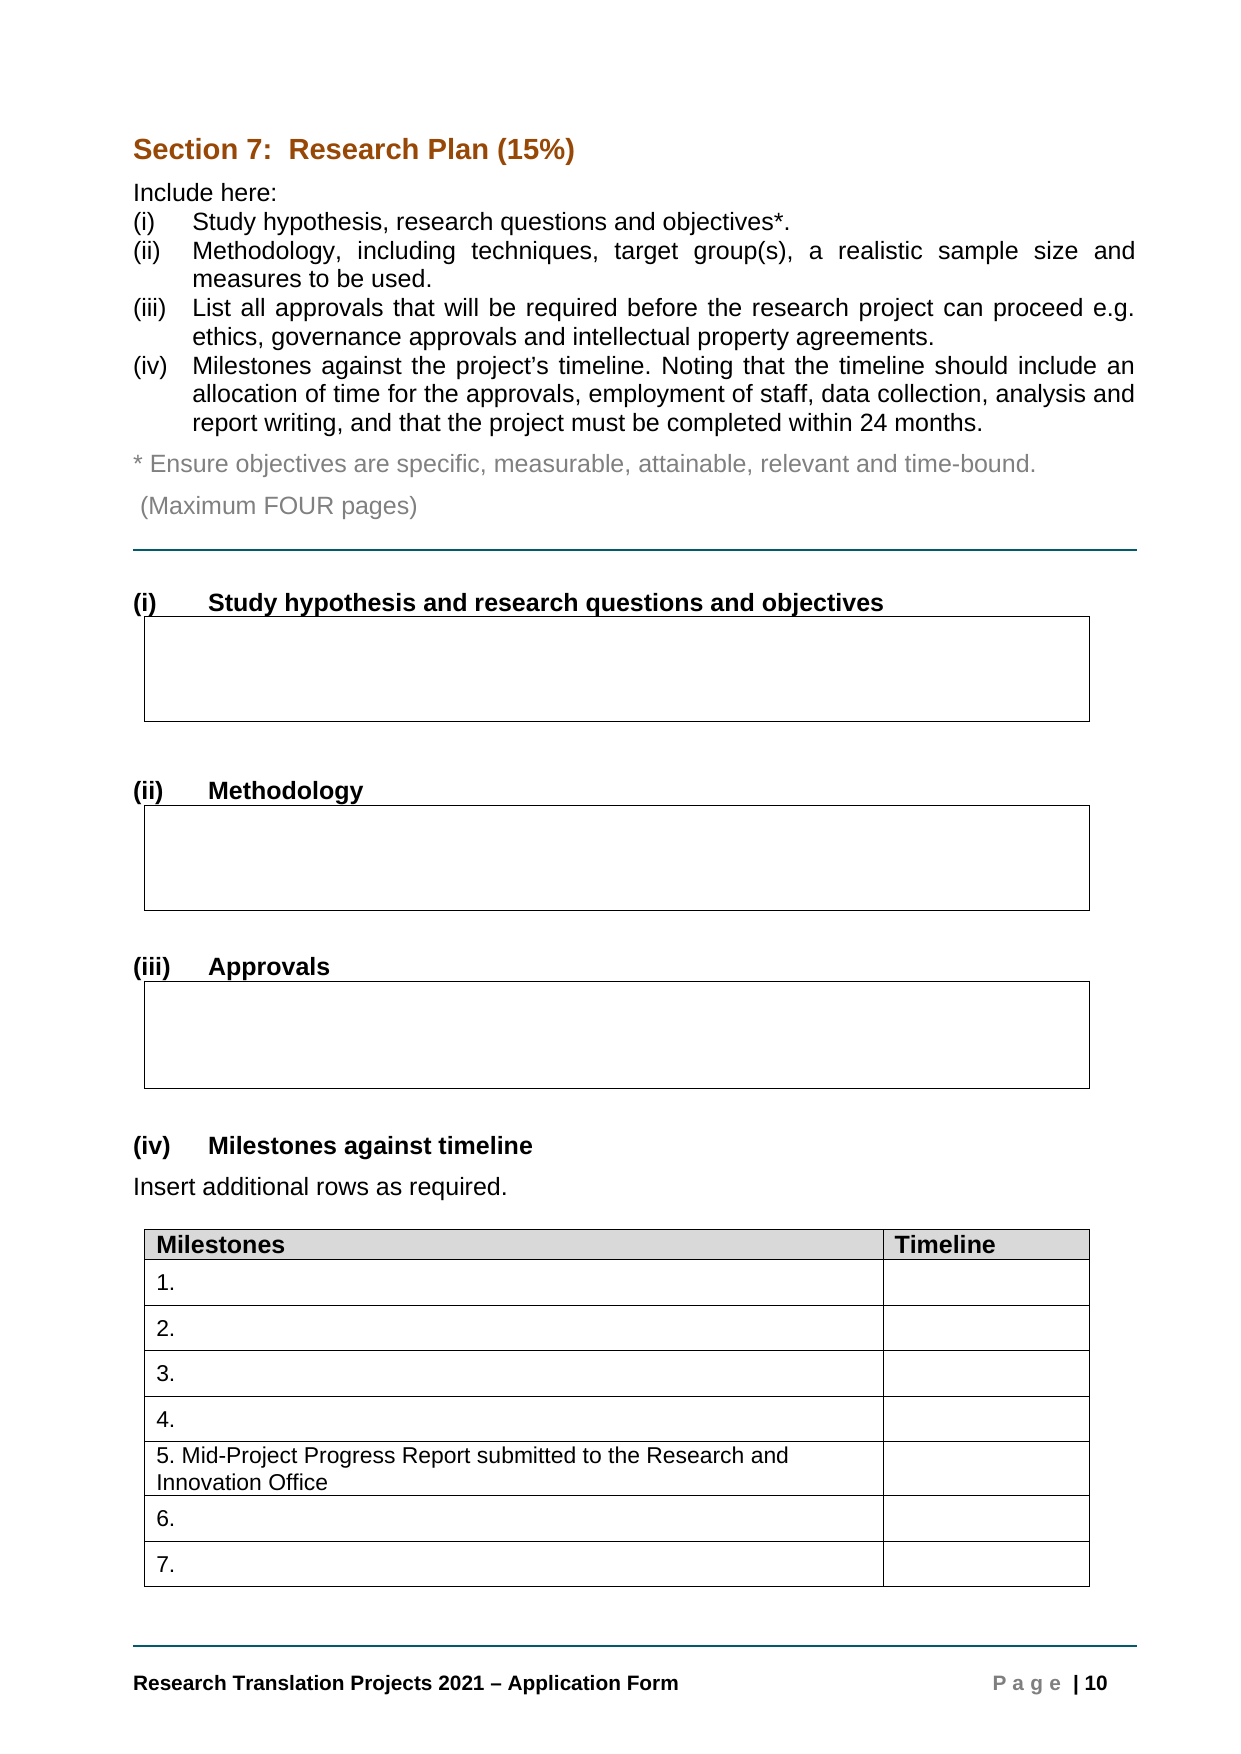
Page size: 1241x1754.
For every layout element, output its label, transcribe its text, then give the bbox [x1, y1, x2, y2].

list Milestones against the project’s timeline. Noting that the timeline should include an allocation of time for the approvals, employment of staff, data collection, analysis and report writing, and that the project must be completed within 24 months. [133, 351, 1137, 437]
table_cell [884, 1260, 1089, 1305]
table_header [145, 806, 1089, 909]
table_header Timeline [884, 1230, 1089, 1259]
text (iii) Approvals [133, 952, 1137, 981]
table_cell 1. [145, 1260, 883, 1305]
text Insert additional rows as required. [133, 1172, 1137, 1201]
text (Maximum FOUR pages) [133, 491, 1137, 519]
text (i) Study hypothesis and research questions and objectives [133, 587, 1137, 616]
table_cell [884, 1351, 1089, 1396]
table_cell [884, 1496, 1089, 1541]
list Study hypothesis, research questions and objectives*. [133, 207, 1137, 236]
table_cell 2. [145, 1306, 883, 1350]
table_cell [884, 1306, 1089, 1350]
table_header Milestones [145, 1230, 883, 1259]
table_cell 6. [145, 1496, 883, 1541]
text Include here: [133, 178, 1137, 207]
text * Ensure objectives are specific, measurable, attainable, relevant and time-bound. [133, 449, 1137, 478]
table_cell 7. [145, 1542, 883, 1586]
list List all approvals that will be required before the research project can proceed e.g. ethics, governance approvals and intellectual property agreements. [133, 293, 1137, 351]
text (ii) Methodology [133, 776, 1137, 805]
subtitle Section 7: Research Plan (15%) [133, 132, 1137, 166]
table_cell 4. [145, 1397, 883, 1441]
text (iv) Milestones against timeline [133, 1131, 1137, 1159]
table_cell 5. Mid-Project Progress Report submitted to the Research and Innovation Office [145, 1442, 883, 1495]
table_header [145, 982, 1089, 1088]
table_cell [884, 1442, 1089, 1495]
list Methodology, including techniques, target group(s), a realistic sample size and measures to be used. [133, 236, 1137, 293]
table_cell [884, 1397, 1089, 1441]
table_cell 3. [145, 1351, 883, 1396]
table_header [145, 617, 1089, 721]
table_cell [884, 1542, 1089, 1586]
